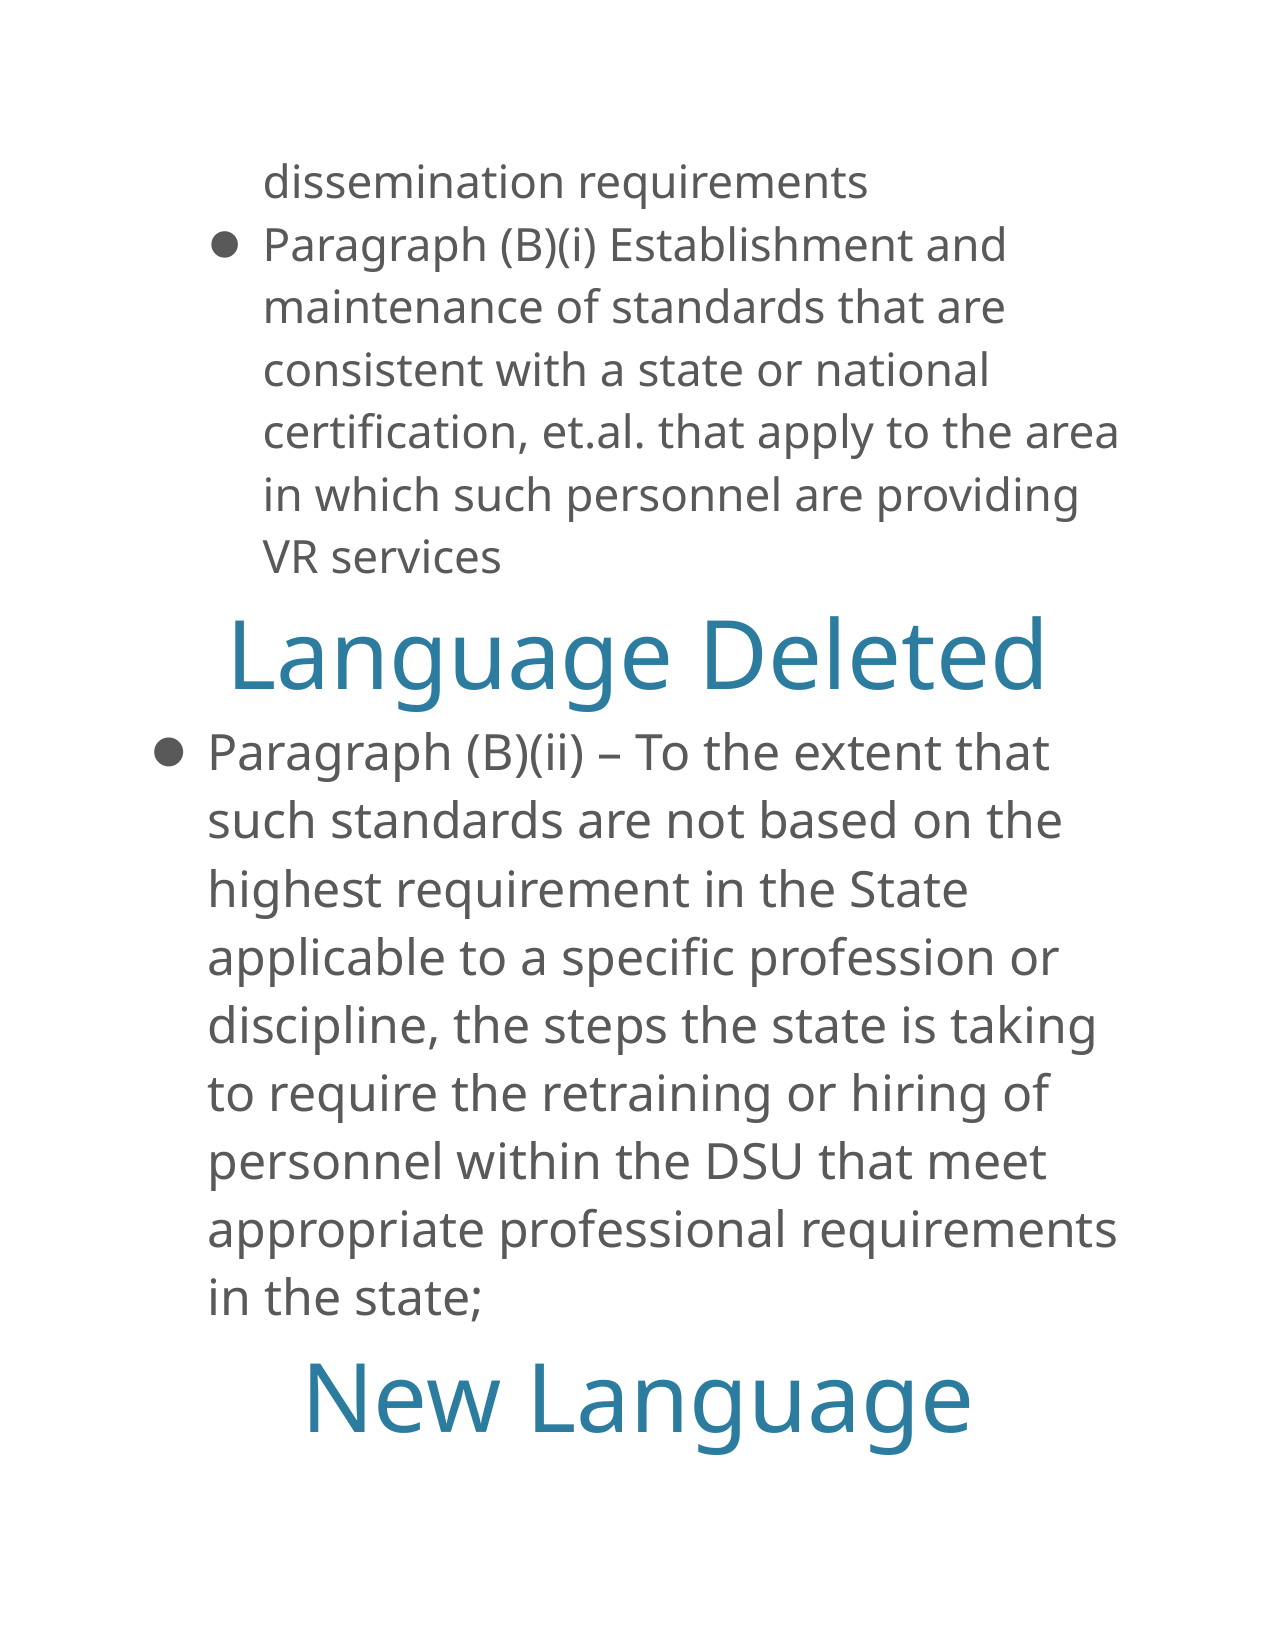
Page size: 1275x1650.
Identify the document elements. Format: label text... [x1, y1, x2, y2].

subtitle Language Deleted [150, 587, 1125, 717]
subtitle New Language [150, 1330, 1125, 1461]
subtitle Paragraph (B)(ii) – To the extent that such standards are not based on the highest requirement in the State applicable to a specific profession or discipline, the steps the state is taking to require the retraining or hiring of personnel within the DSU that meet appropriate professional requirements in the state; [150, 717, 1125, 1330]
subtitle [207, 150, 1125, 212]
subtitle Paragraph (B)(i) Establishment and maintenance of standards that are consistent with a state or national certification, et.al. that apply to the area in which such personnel are providing VR services [207, 212, 1125, 587]
